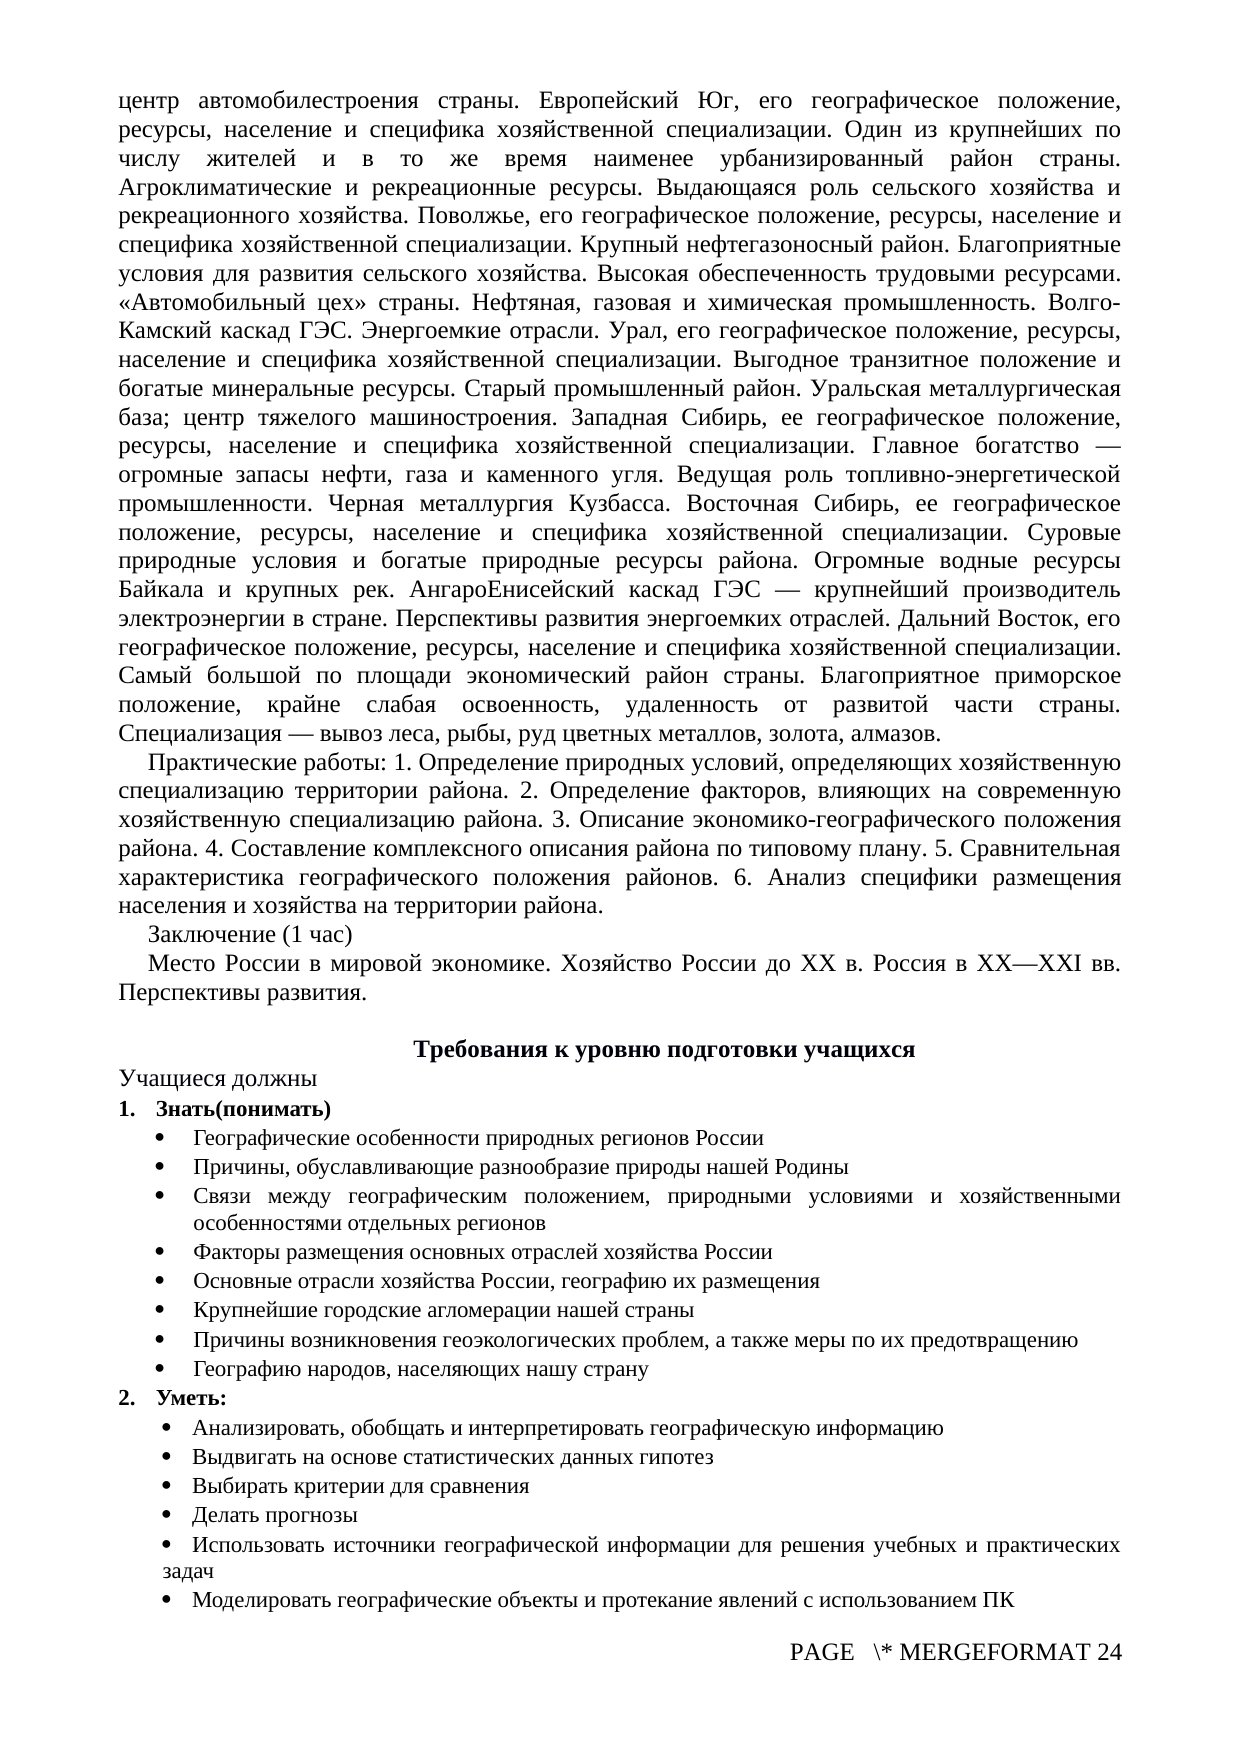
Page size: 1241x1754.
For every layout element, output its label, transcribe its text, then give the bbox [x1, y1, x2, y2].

list Крупнейшие городские агломерации нашей страны [156, 1297, 1122, 1323]
list Уметь: [118, 1384, 1122, 1411]
list Моделировать географические объекты и протекание явлений с использованием ПК [162, 1586, 1122, 1613]
list Выдвигать на основе статистических данных гипотез [162, 1443, 1122, 1469]
text Заключение (1 час) [118, 919, 1122, 948]
list Анализировать, обобщать и интерпретировать географическую информацию [162, 1414, 1122, 1440]
text Практические работы: 1. Определение природных условий, определяющих хозяйственную специализацию территории района. 2. Определение факторов, влияющих на современную хозяйственную специализацию района. 3. Описание экономико-географического положения района. 4. Составление комплексного описания района по типовому плану. 5. Сравнительная характеристика географического положения районов. 6. Анализ специфики размещения населения и хозяйства на территории района. [118, 747, 1122, 919]
list Причины, обуславливающие разнообразие природы нашей Родины [156, 1153, 1122, 1179]
text Требования к уровню подготовки учащихся [339, 1034, 1122, 1063]
text Учащиеся должны [118, 1063, 1122, 1092]
list Географические особенности природных регионов России [156, 1124, 1122, 1150]
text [118, 85, 1122, 747]
list Знать(понимать) [118, 1094, 1122, 1121]
list Географию народов, населяющих нашу страну [156, 1355, 1122, 1381]
list Связи между географическим положением, природными условиями и хозяйственными особенностями отдельных регионов [156, 1182, 1122, 1235]
list Основные отрасли хозяйства России, географию их размещения [156, 1267, 1122, 1294]
list Выбирать критерии для сравнения [162, 1472, 1122, 1498]
list Использовать источники географической информации для решения учебных и практических задач [162, 1531, 1122, 1583]
list Делать прогнозы [162, 1501, 1122, 1528]
list Причины возникновения геоэкологических проблем, а также меры по их предотвращению [156, 1326, 1122, 1352]
list Факторы размещения основных отраслей хозяйства России [156, 1238, 1122, 1264]
text Место России в мировой экономике. Хозяйство России до ХХ в. Россия в ХХ—XXI вв. Перспективы развития. [118, 948, 1122, 1005]
